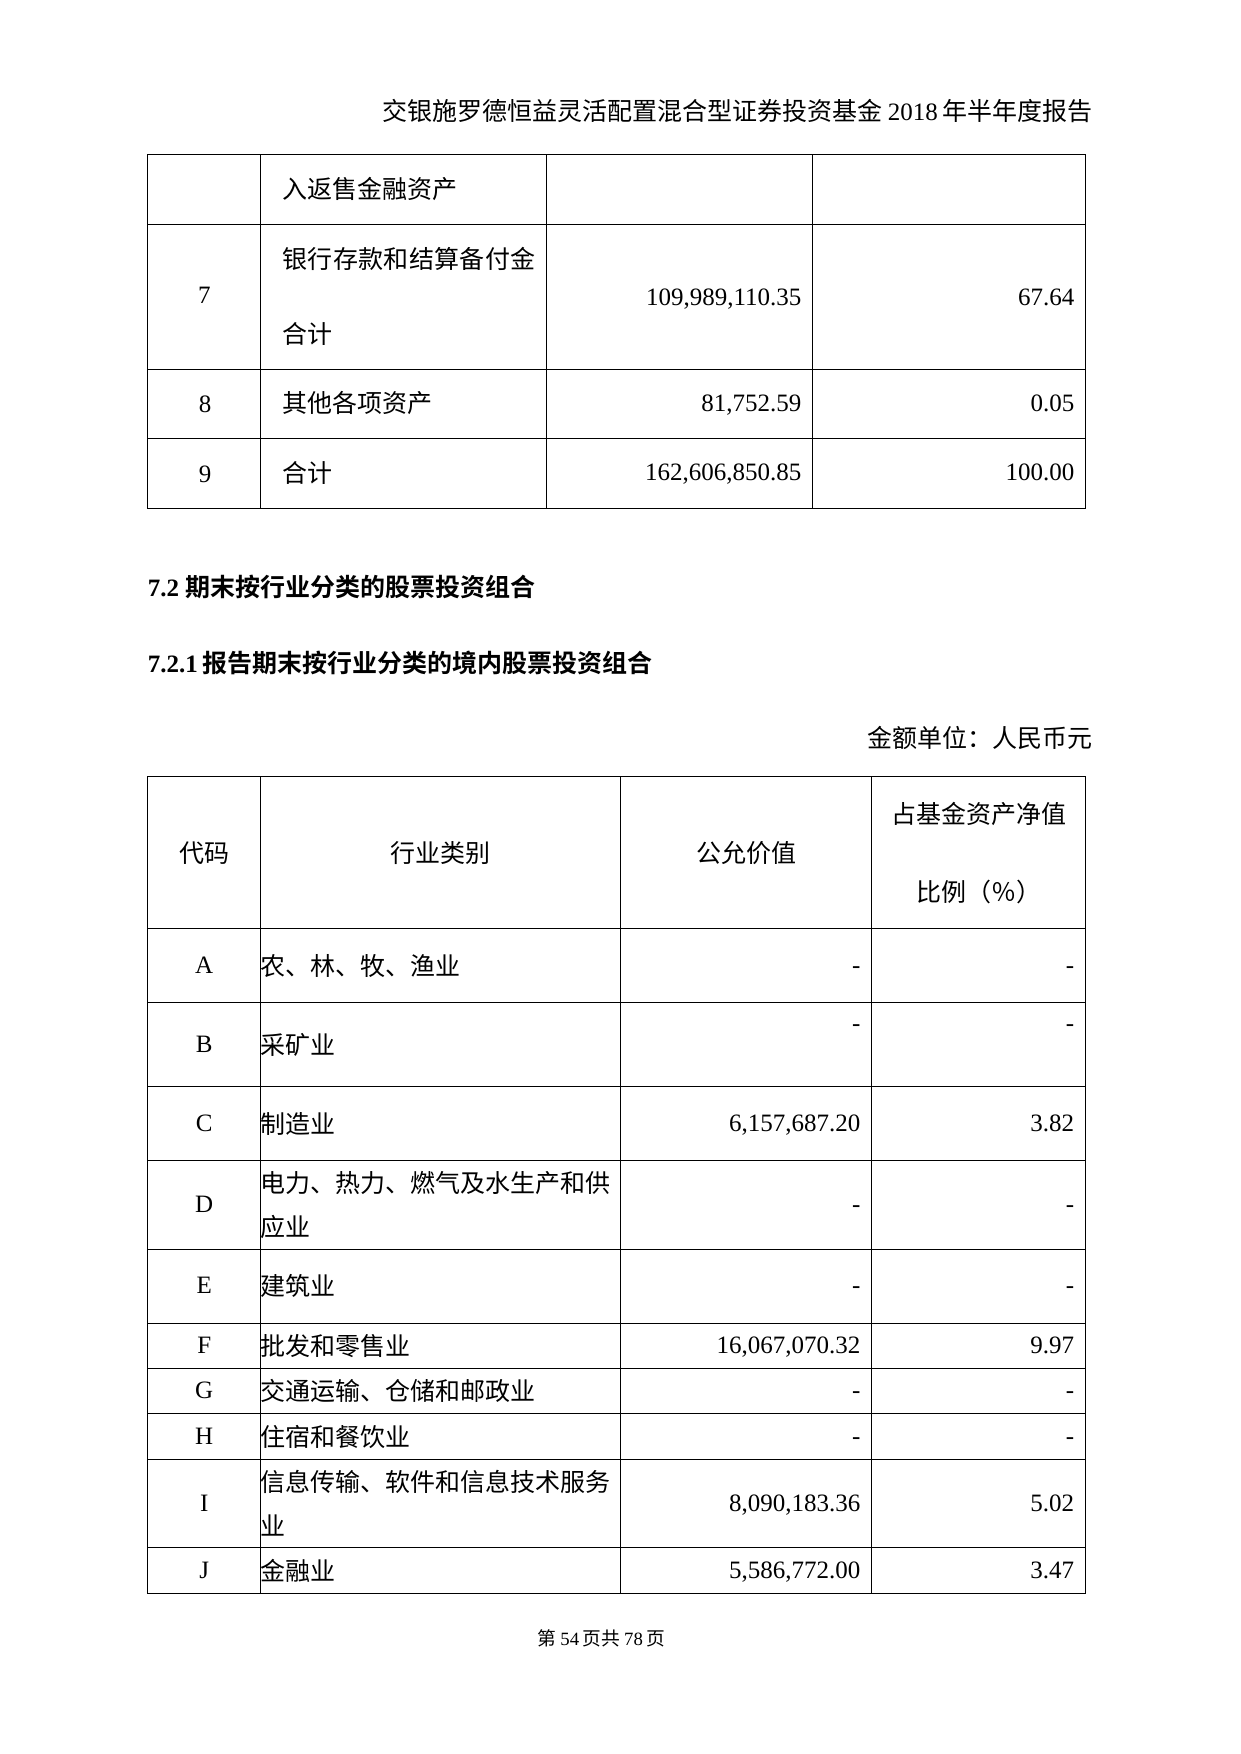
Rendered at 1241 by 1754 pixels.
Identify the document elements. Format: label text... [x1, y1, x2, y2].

table_cell 9 [148, 439, 260, 508]
table_cell 7 [148, 225, 260, 368]
table_cell 其中：买断式回购的买入返售金融资产 [261, 155, 546, 224]
table_cell - [872, 1369, 1085, 1413]
subtitle 7.2 期末按行业分类的股票投资组合 [148, 553, 1092, 618]
table_cell 0.05 [813, 370, 1085, 438]
table_cell - [872, 929, 1085, 1002]
table_cell 3.47 [872, 1548, 1085, 1592]
table_header 行业类别 [261, 777, 620, 928]
table_cell G [148, 1369, 260, 1413]
table_cell H [148, 1414, 260, 1458]
table_cell 81,752.59 [547, 370, 812, 438]
table_cell [148, 155, 260, 224]
table_cell 农、林、牧、渔业 [261, 929, 620, 1002]
table_cell E [148, 1250, 260, 1322]
table_cell D [148, 1161, 260, 1248]
table_cell - [621, 1369, 871, 1413]
table_cell - [621, 1250, 871, 1322]
table_cell - [872, 1414, 1085, 1458]
text 金额单位：人民币元 [149, 704, 1092, 769]
table_cell - [621, 929, 871, 1002]
table_cell 信息传输、软件和信息技术服务业 [261, 1460, 620, 1547]
table_cell - [547, 155, 812, 224]
table_header 占基金资产净值比例（％） [872, 777, 1085, 928]
table_cell 8,090,183.36 [621, 1460, 871, 1547]
table_cell 16,067,070.32 [621, 1324, 871, 1368]
table_cell 采矿业 [261, 1003, 620, 1086]
table_cell 100.00 [813, 439, 1085, 508]
table_cell - [621, 1414, 871, 1458]
subtitle 7.2.1报告期末按行业分类的境内股票投资组合 [148, 629, 1092, 694]
table_cell A [148, 929, 260, 1002]
table_cell - [872, 1161, 1085, 1248]
table_cell 金融业 [261, 1548, 620, 1592]
table_cell 9.97 [872, 1324, 1085, 1368]
table_cell 5.02 [872, 1460, 1085, 1547]
table_cell 109,989,110.35 [547, 225, 812, 368]
table_cell 交通运输、仓储和邮政业 [261, 1369, 620, 1413]
table_cell 批发和零售业 [261, 1324, 620, 1368]
table_cell C [148, 1087, 260, 1160]
table_cell 3.82 [872, 1087, 1085, 1160]
table_cell - [621, 1003, 871, 1086]
table_cell 合计 [261, 439, 546, 508]
table_cell - [813, 155, 1085, 224]
table_cell 162,606,850.85 [547, 439, 812, 508]
table_cell 67.64 [813, 225, 1085, 368]
table_cell 制造业 [261, 1087, 620, 1160]
table_cell - [621, 1161, 871, 1248]
table_cell 5,586,772.00 [621, 1548, 871, 1592]
table_header 公允价值 [621, 777, 871, 928]
table_cell 8 [148, 370, 260, 438]
table_cell 银行存款和结算备付金合计 [261, 225, 546, 368]
table_cell I [148, 1460, 260, 1547]
table_cell J [148, 1548, 260, 1592]
table_cell 其他各项资产 [261, 370, 546, 438]
table_cell 6,157,687.20 [621, 1087, 871, 1160]
table_cell 住宿和餐饮业 [261, 1414, 620, 1458]
table_cell - [872, 1003, 1085, 1086]
table_cell - [872, 1250, 1085, 1322]
table_cell F [148, 1324, 260, 1368]
table_cell 电力、热力、燃气及水生产和供应业 [261, 1161, 620, 1248]
table_header 代码 [148, 777, 260, 928]
table_cell 建筑业 [261, 1250, 620, 1322]
table_cell B [148, 1003, 260, 1086]
